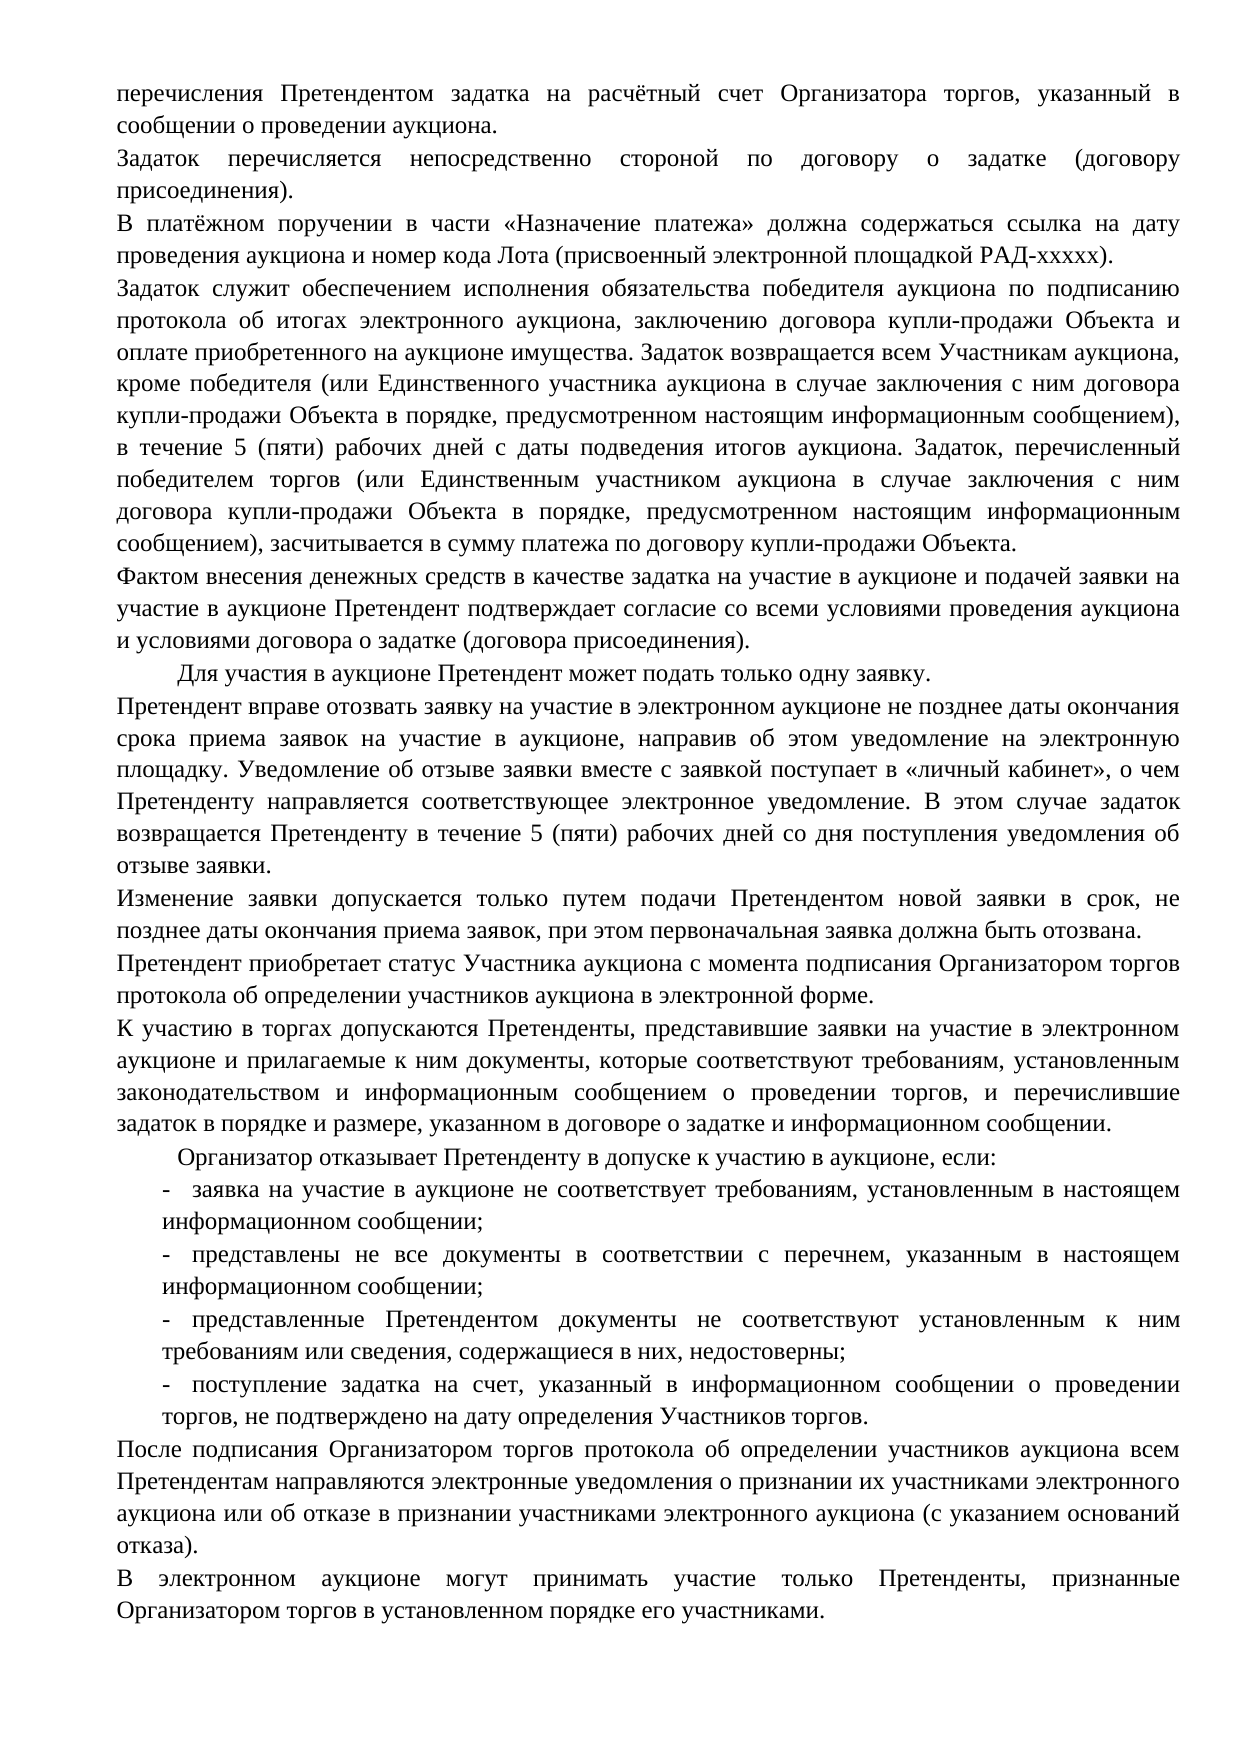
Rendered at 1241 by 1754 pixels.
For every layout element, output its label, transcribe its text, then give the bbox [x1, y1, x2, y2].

text В платёжном поручении в части «Назначение платежа» должна содержаться ссылка на дату проведения аукциона и номер кода Лота (присвоенный электронной площадкой РАД-ххххх). [116, 208, 1181, 269]
list заявка на участие в аукционе не соответствует требованиям, установленным в настоящем информационном сообщении; [162, 1174, 1181, 1235]
list поступление задатка на счет, указанный в информационном сообщении о проведении торгов, не подтверждено на дату определения Участников торгов. [162, 1369, 1181, 1430]
text Претендент приобретает статус Участника аукциона с момента подписания Организатором торгов протокола об определении участников аукциона в электронной форме. [116, 948, 1181, 1009]
text Задаток перечисляется непосредственно стороной по договору о задатке (договору присоединения). [116, 143, 1181, 204]
text Претендент вправе отозвать заявку на участие в электронном аукционе не позднее даты окончания срока приема заявок на участие в аукционе, направив об этом уведомление на электронную площадку. Уведомление об отзыве заявки вместе с заявкой поступает в «личный кабинет», о чем Претенденту направляется соответствующее электронное уведомление. В этом случае задаток возвращается Претенденту в течение 5 (пяти) рабочих дней со дня поступления уведомления об отзыве заявки. [116, 691, 1181, 879]
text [116, 78, 1181, 139]
text В электронном аукционе могут принимать участие только Претенденты, признанные Организатором торгов в установленном порядке его участниками. [116, 1563, 1181, 1623]
text Фактом внесения денежных средств в качестве задатка на участие в аукционе и подачей заявки на участие в аукционе Претендент подтверждает согласие со всеми условиями проведения аукциона и условиями договора о задатке (договора присоединения). [116, 561, 1181, 653]
list представлены не все документы в соответствии с перечнем, указанным в настоящем информационном сообщении; [162, 1239, 1181, 1300]
text Организатор отказывает Претенденту в допуске к участию в аукционе, если: [177, 1142, 1181, 1170]
text Изменение заявки допускается только путем подачи Претендентом новой заявки в срок, не позднее даты окончания приема заявок, при этом первоначальная заявка должна быть отозвана. [116, 883, 1181, 944]
text Для участия в аукционе Претендент может подать только одну заявку. [177, 658, 1181, 686]
text К участию в торгах допускаются Претенденты, представившие заявки на участие в электронном аукционе и прилагаемые к ним документы, которые соответствуют требованиям, установленным законодательством и информационным сообщением о проведении торгов, и перечислившие задаток в порядке и размере, указанном в договоре о задатке и информационном сообщении. [116, 1013, 1181, 1137]
text Задаток служит обеспечением исполнения обязательства победителя аукциона по подписанию протокола об итогах электронного аукциона, заключению договора купли-продажи Объекта и оплате приобретенного на аукционе имущества. Задаток возвращается всем Участникам аукциона, кроме победителя (или Единственного участника аукциона в случае заключения с ним договора купли-продажи Объекта в порядке, предусмотренном настоящим информационным сообщением), в течение 5 (пяти) рабочих дней с даты подведения итогов аукциона. Задаток, перечисленный победителем торгов (или Единственным участником аукциона в случае заключения с ним договора купли-продажи Объекта в порядке, предусмотренном настоящим информационным сообщением), засчитывается в сумму платежа по договору купли-продажи Объекта. [116, 273, 1181, 557]
text После подписания Организатором торгов протокола об определении участников аукциона всем Претендентам направляются электронные уведомления о признании их участниками электронного аукциона или об отказе в признании участниками электронного аукциона (с указанием оснований отказа). [116, 1434, 1181, 1558]
list представленные Претендентом документы не соответствуют установленным к ним требованиям или сведения, содержащиеся в них, недостоверны; [162, 1304, 1181, 1365]
